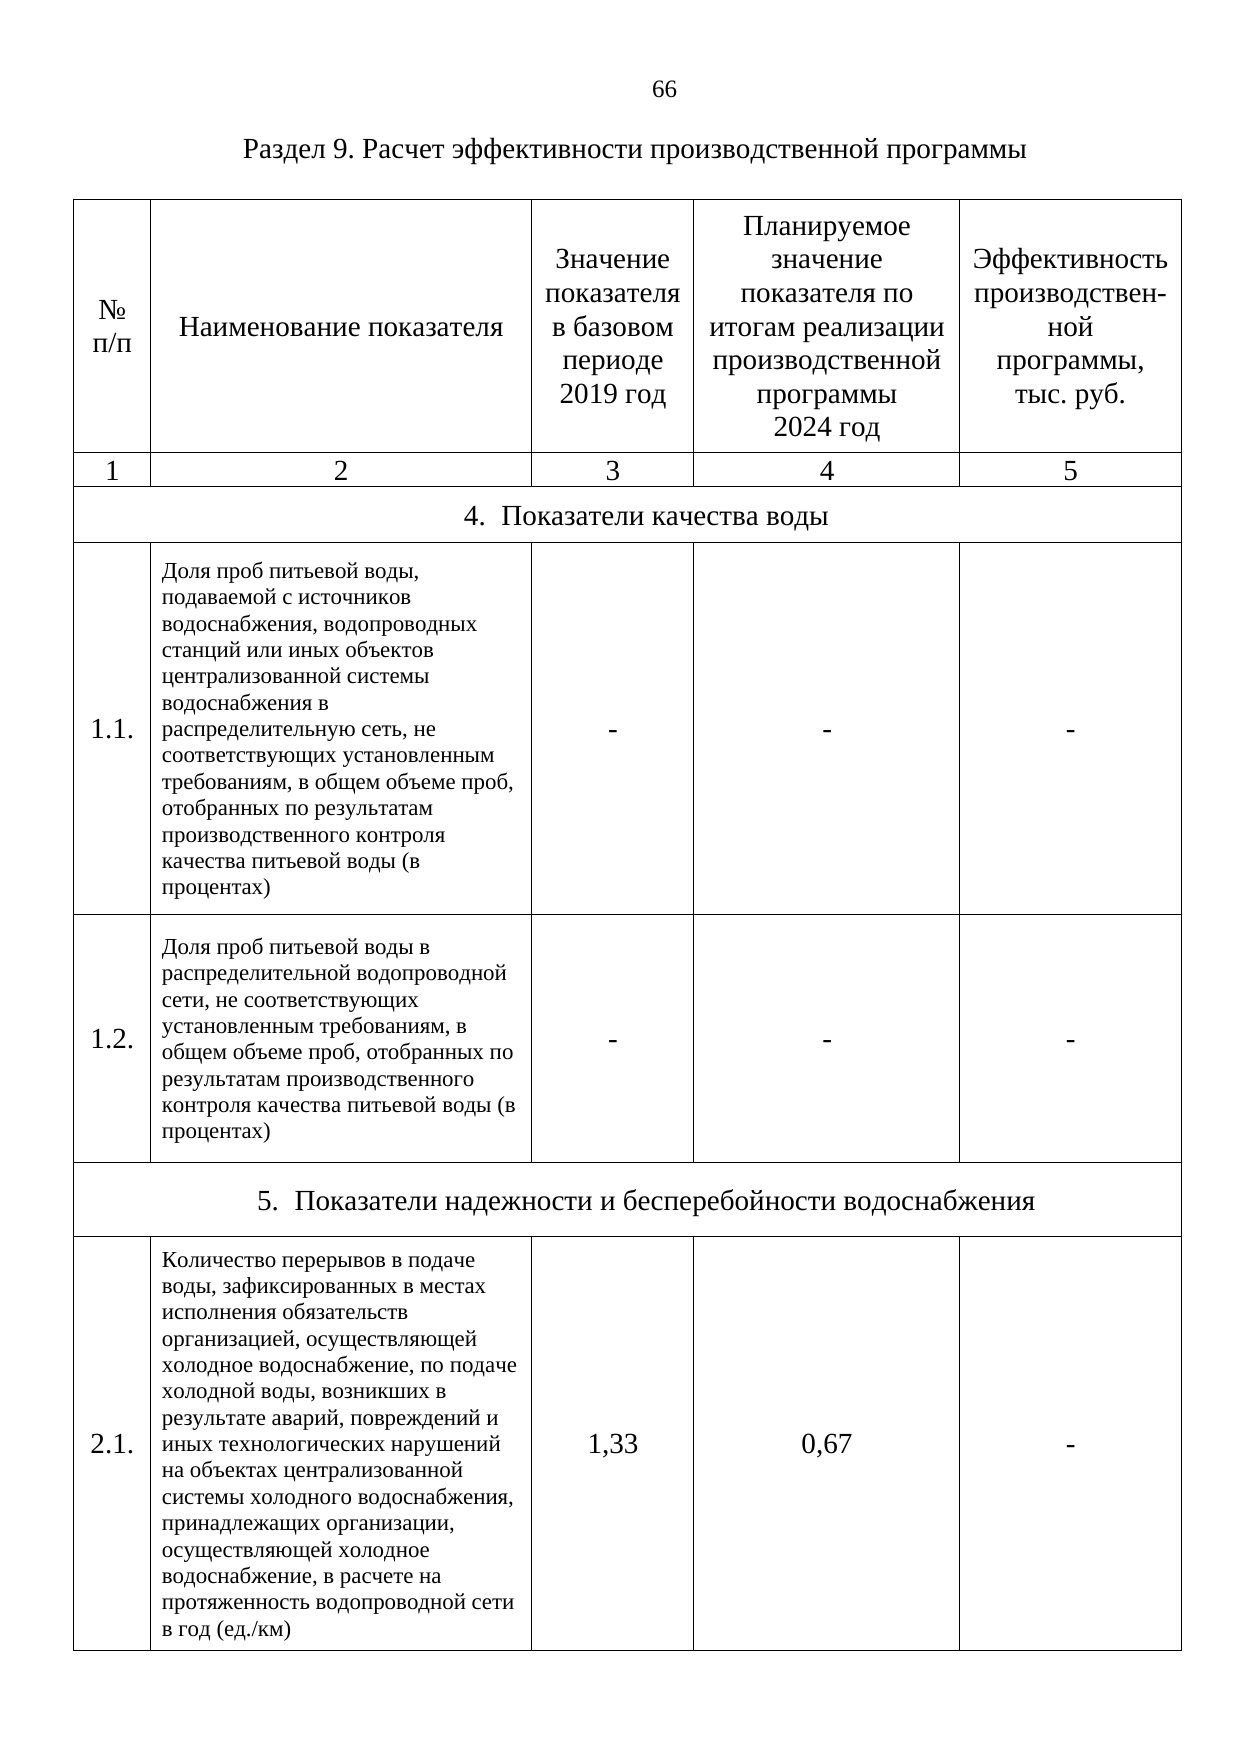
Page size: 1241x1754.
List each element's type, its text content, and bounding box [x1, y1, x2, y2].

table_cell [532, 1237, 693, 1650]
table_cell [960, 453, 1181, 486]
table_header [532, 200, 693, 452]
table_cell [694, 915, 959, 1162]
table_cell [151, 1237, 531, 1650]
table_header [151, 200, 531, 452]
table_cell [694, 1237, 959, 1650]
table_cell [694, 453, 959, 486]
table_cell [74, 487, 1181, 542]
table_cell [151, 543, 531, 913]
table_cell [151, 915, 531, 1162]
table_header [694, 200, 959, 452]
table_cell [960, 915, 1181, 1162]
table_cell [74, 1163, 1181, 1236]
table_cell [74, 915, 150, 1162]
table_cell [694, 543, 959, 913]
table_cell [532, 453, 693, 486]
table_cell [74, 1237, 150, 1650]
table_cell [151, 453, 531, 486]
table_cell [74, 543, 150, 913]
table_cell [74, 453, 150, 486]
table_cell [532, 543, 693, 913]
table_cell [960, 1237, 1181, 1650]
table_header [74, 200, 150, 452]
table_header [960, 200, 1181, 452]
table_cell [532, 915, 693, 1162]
text Раздел 9. Расчет эффективности производственной программы [103, 131, 1166, 165]
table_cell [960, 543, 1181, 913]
